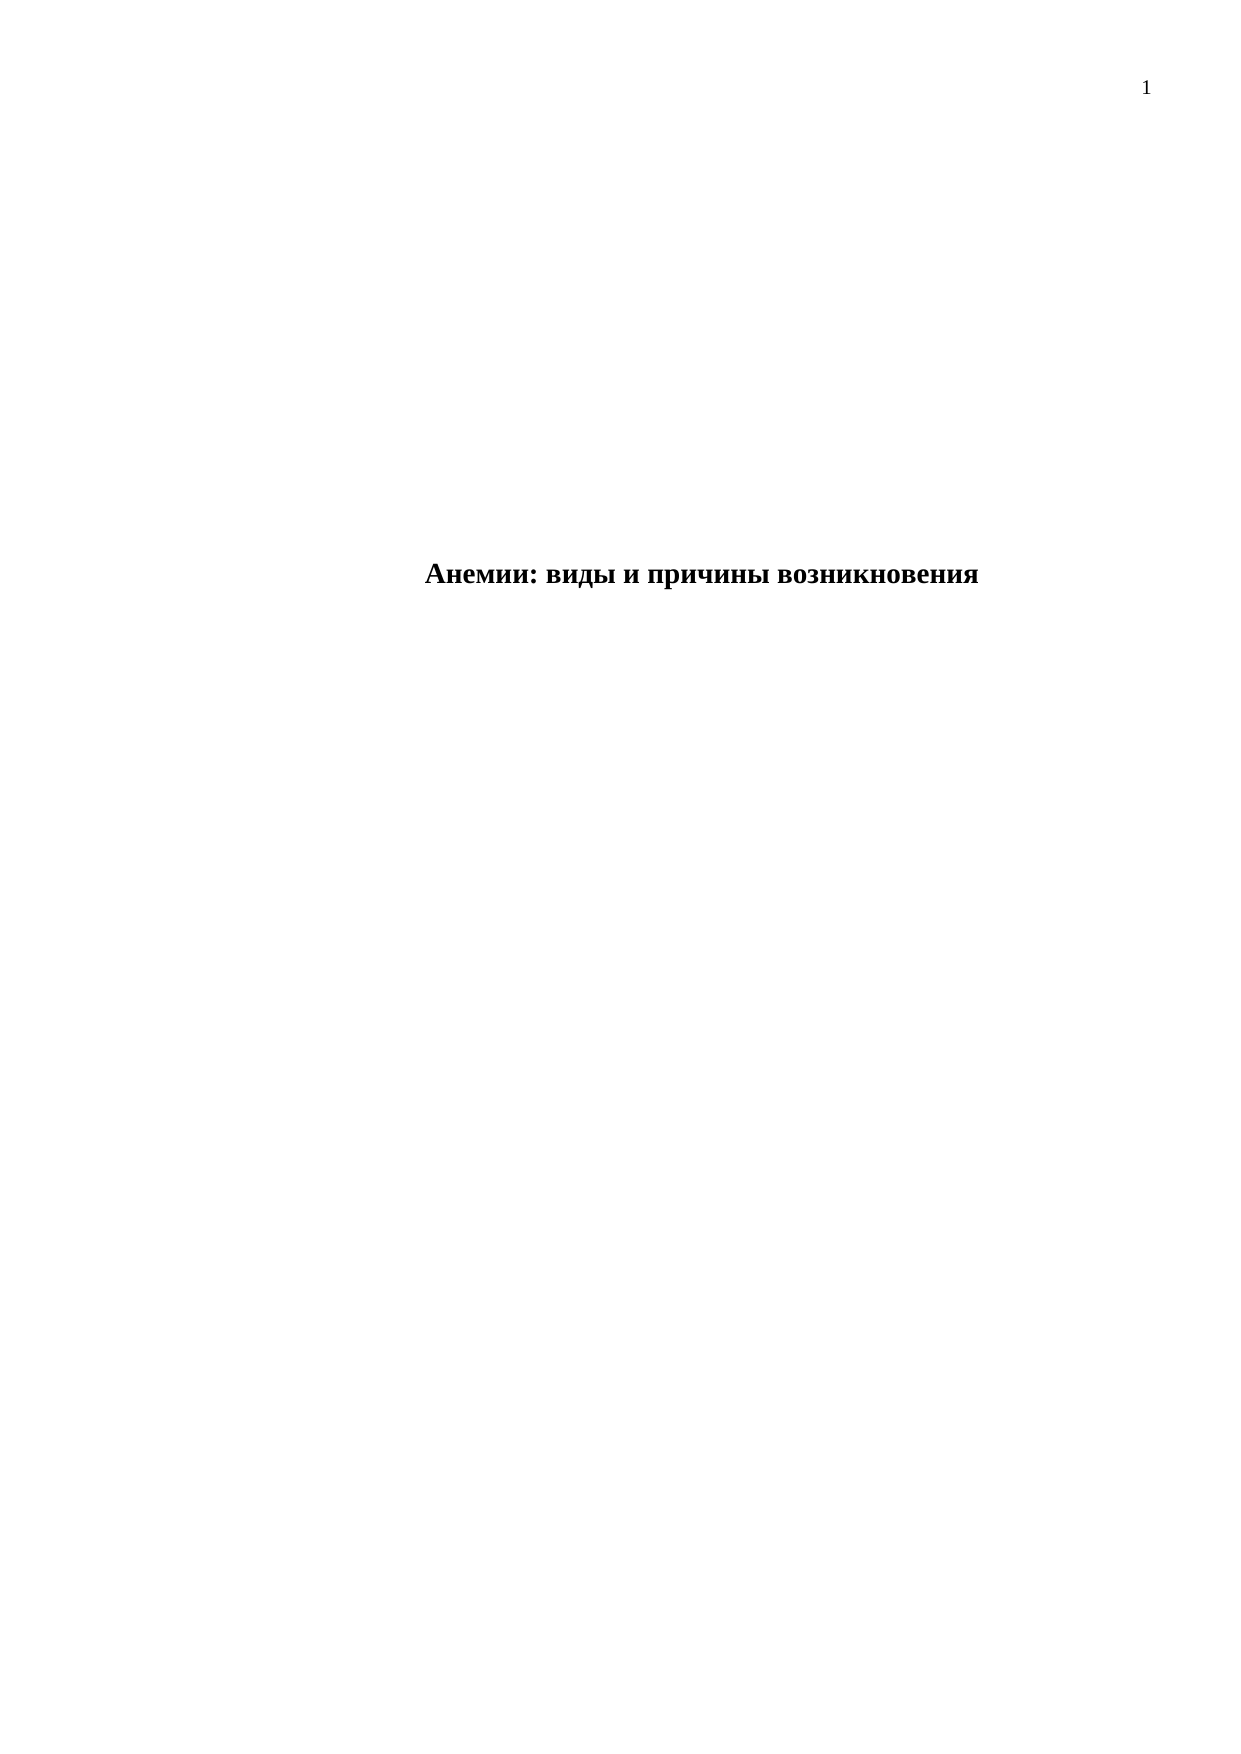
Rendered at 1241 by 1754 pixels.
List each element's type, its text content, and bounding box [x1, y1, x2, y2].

text Анемии: виды и причины возникновения [177, 557, 1152, 590]
